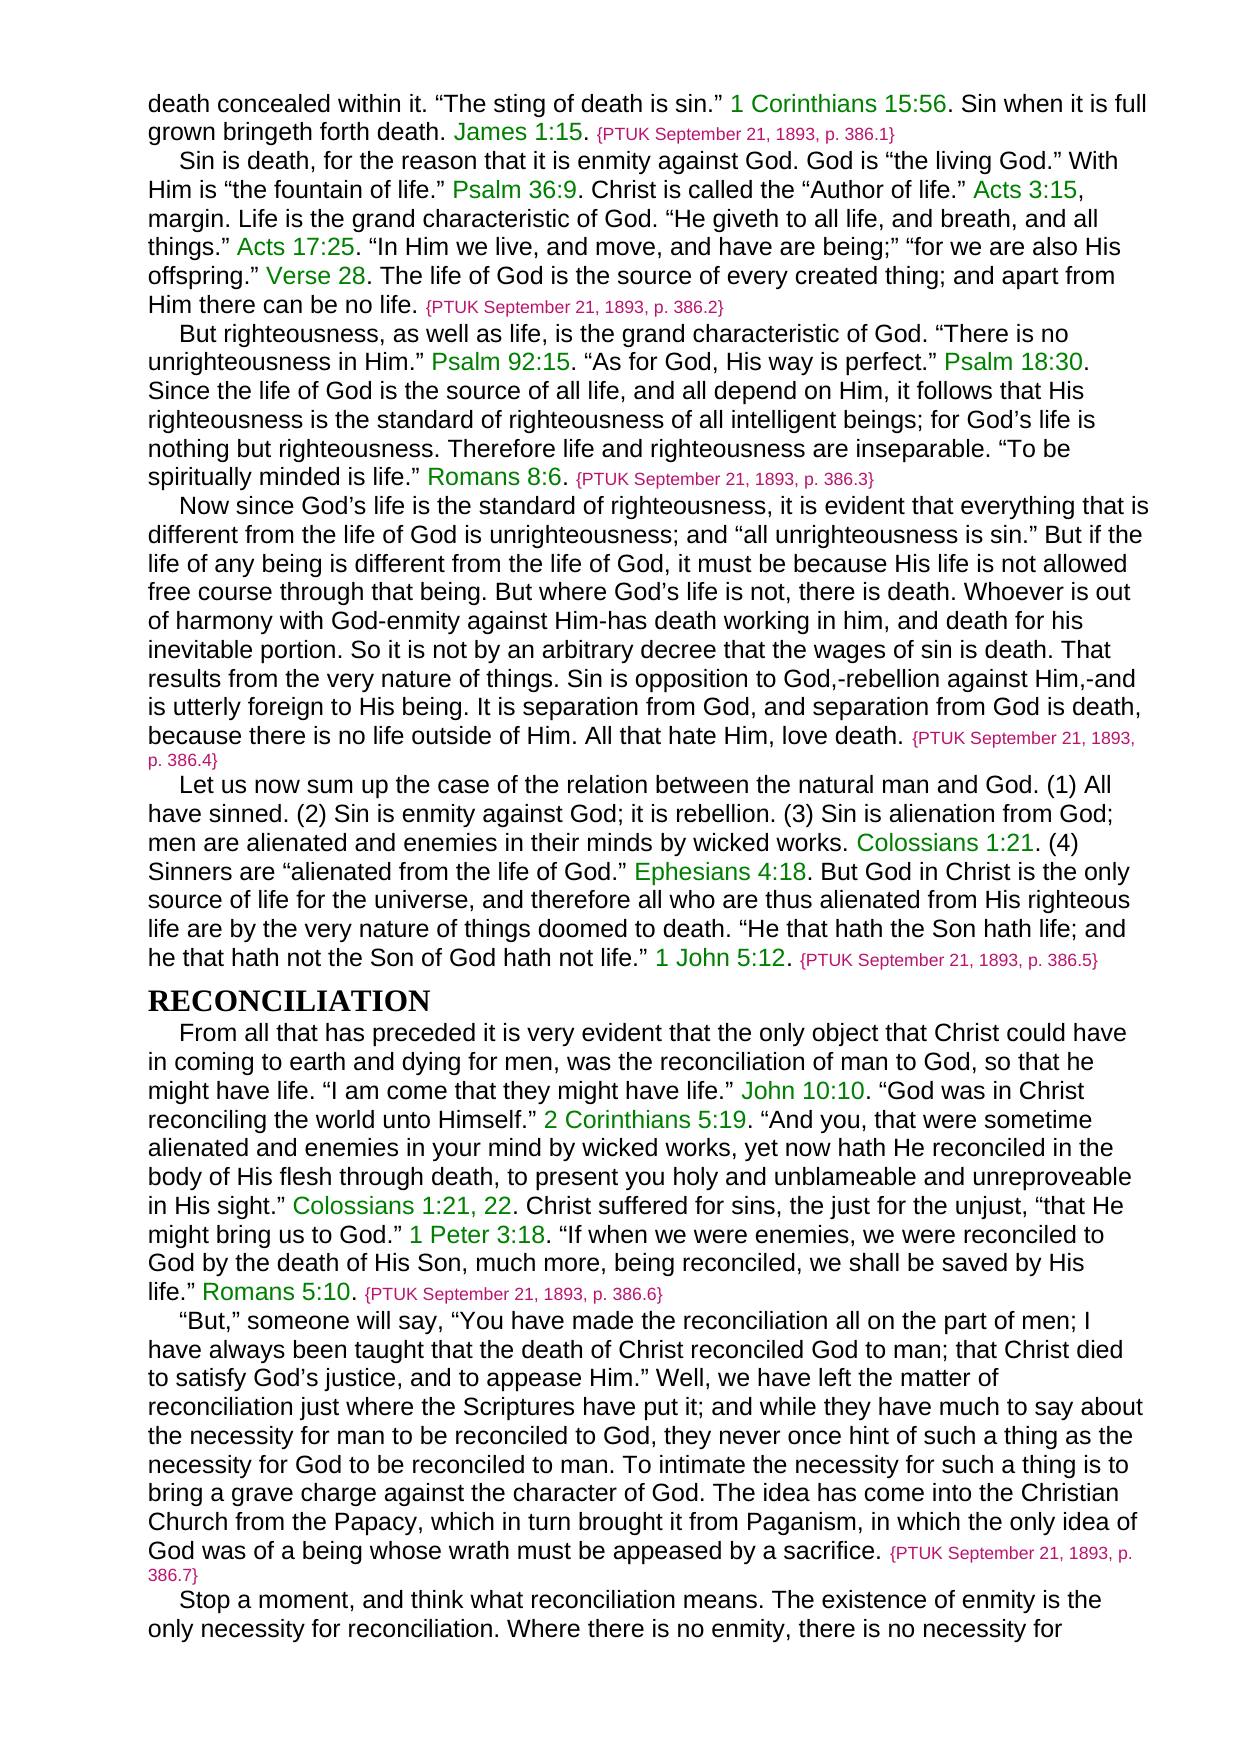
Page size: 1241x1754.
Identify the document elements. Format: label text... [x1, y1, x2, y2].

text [148, 1585, 1152, 1642]
text RECONCILIATION [148, 971, 1152, 1018]
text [148, 88, 1152, 146]
text Sin is death, for the reason that it is enmity against God. God is “the living God.” With Him is “the fountain of life.” Psalm 36:9. Christ is called the “Author of life.” Acts 3:15, margin. Life is the grand characteristic of God. “He giveth to all life, and breath, and all things.” Acts 17:25. “In Him we live, and move, and have are being;” “for we are also His offspring.” Verse 28. The life of God is the source of every created thing; and apart from Him there can be no life. {PTUK September 21, 1893, p. 386.2} [148, 146, 1152, 318]
text Let us now sum up the case of the relation between the natural man and God. (1) All have sinned. (2) Sin is enmity against God; it is rebellion. (3) Sin is alienation from God; men are alienated and enemies in their minds by wicked works. Colossians 1:21. (4) Sinners are “alienated from the life of God.” Ephesians 4:18. But God in Christ is the only source of life for the universe, and therefore all who are thus alienated from His righteous life are by the very nature of things doomed to death. “He that hath the Son hath life; and he that hath not the Son of God hath not life.” 1 John 5:12. {PTUK September 21, 1893, p. 386.5} [148, 770, 1152, 971]
text “But,” someone will say, “You have made the reconciliation all on the part of men; I have always been taught that the death of Christ reconciled God to man; that Christ died to satisfy God’s justice, and to appease Him.” Well, we have left the matter of reconciliation just where the Scriptures have put it; and while they have much to say about the necessity for man to be reconciled to God, they never once hint of such a thing as the necessity for God to be reconciled to man. To intimate the necessity for such a thing is to bring a grave charge against the character of God. The idea has come into the Christian Church from the Papacy, which in turn brought it from Paganism, in which the only idea of God was of a being whose wrath must be appeased by a sacrifice. {PTUK September 21, 1893, p. 386.7} [148, 1306, 1152, 1585]
text Now since God’s life is the standard of righteousness, it is evident that everything that is different from the life of God is unrighteousness; and “all unrighteousness is sin.” But if the life of any being is different from the life of God, it must be because His life is not allowed free course through that being. But where God’s life is not, there is death. Whoever is out of harmony with God-enmity against Him-has death working in him, and death for his inevitable portion. So it is not by an arbitrary decree that the wages of sin is death. That results from the very nature of things. Sin is opposition to God,-rebellion against Him,-and is utterly foreign to His being. It is separation from God, and separation from God is death, because there is no life outside of Him. All that hate Him, love death. {PTUK September 21, 1893, p. 386.4} [148, 491, 1152, 770]
text But righteousness, as well as life, is the grand characteristic of God. “There is no unrighteousness in Him.” Psalm 92:15. “As for God, His way is perfect.” Psalm 18:30. Since the life of God is the source of all life, and all depend on Him, it follows that His righteousness is the standard of righteousness of all intelligent beings; for God’s life is nothing but righteousness. Therefore life and righteousness are inseparable. “To be spiritually minded is life.” Romans 8:6. {PTUK September 21, 1893, p. 386.3} [148, 318, 1152, 491]
text From all that has preceded it is very evident that the only object that Christ could have in coming to earth and dying for men, was the reconciliation of man to God, so that he might have life. “I am come that they might have life.” John 10:10. “God was in Christ reconciling the world unto Himself.” 2 Corinthians 5:19. “And you, that were sometime alienated and enemies in your mind by wicked works, yet now hath He reconciled in the body of His flesh through death, to present you holy and unblameable and unreproveable in His sight.” Colossians 1:21, 22. Christ suffered for sins, the just for the unjust, “that He might bring us to God.” 1 Peter 3:18. “If when we were enemies, we were reconciled to God by the death of His Son, much more, being reconciled, we shall be saved by His life.” Romans 5:10. {PTUK September 21, 1893, p. 386.6} [148, 1018, 1152, 1306]
